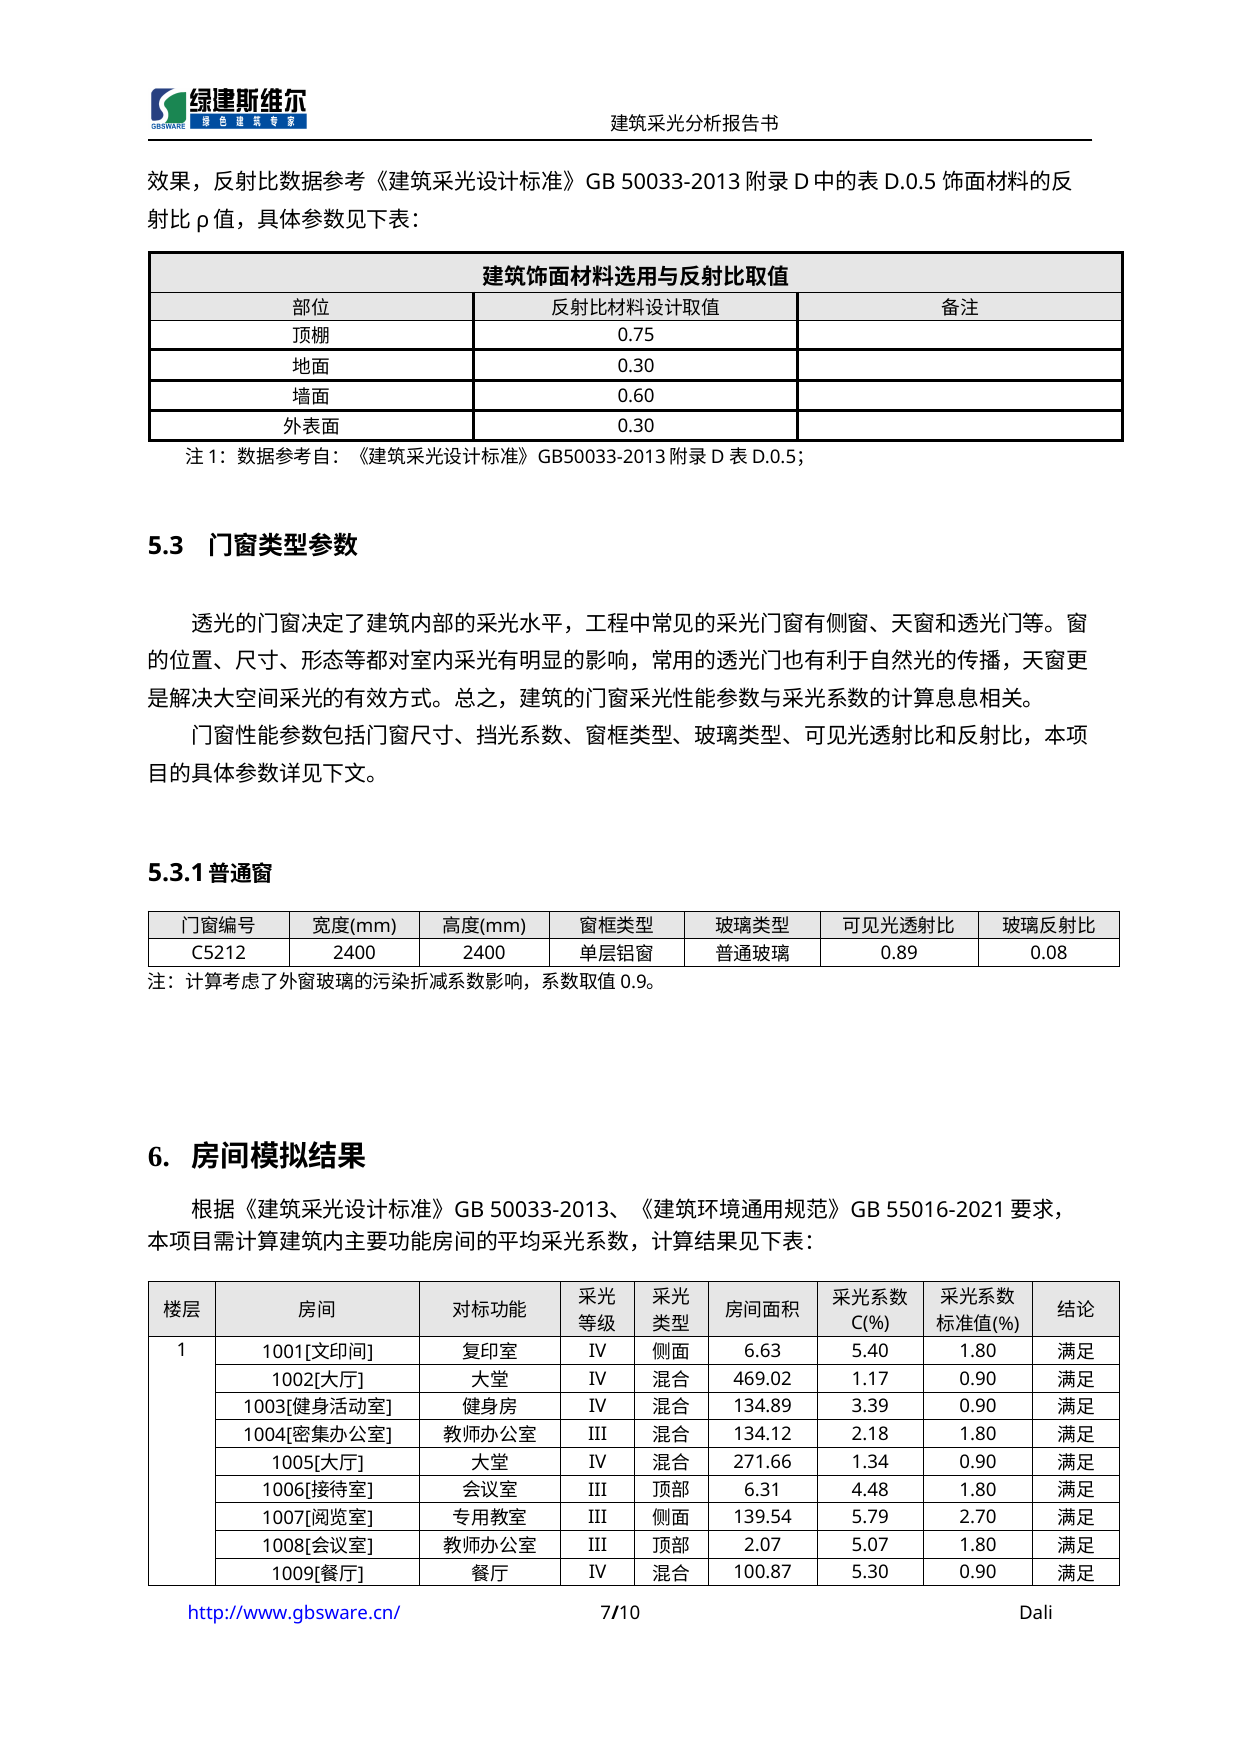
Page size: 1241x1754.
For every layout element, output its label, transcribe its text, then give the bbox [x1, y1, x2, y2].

table_cell III [561, 1503, 634, 1530]
table_cell III [561, 1420, 634, 1447]
table_cell 侧面 [635, 1337, 708, 1364]
subtitle 普通窗 [148, 839, 1092, 904]
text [148, 160, 1092, 235]
table_header 玻璃类型 [685, 912, 820, 938]
table_cell 满足 [1033, 1448, 1119, 1474]
table_cell 0.30 [475, 412, 796, 439]
table_cell 0.90 [924, 1559, 1032, 1585]
table_cell 会议室 [420, 1476, 560, 1502]
table_cell 混合 [635, 1559, 708, 1585]
table_cell 1005[大厅] [216, 1448, 419, 1474]
table_cell 1.80 [924, 1476, 1032, 1502]
table_cell 469.02 [709, 1365, 817, 1391]
table_cell 部位 [151, 293, 472, 320]
table_cell 1.80 [924, 1337, 1032, 1364]
table_cell 1.17 [818, 1365, 923, 1391]
table_cell 餐厅 [420, 1559, 560, 1585]
table_header 门窗编号 [149, 912, 289, 938]
table_cell 专用教室 [420, 1503, 560, 1530]
table_header 楼层 [149, 1282, 215, 1336]
text 根据《建筑采光设计标准》GB 50033-2013、《建筑环境通用规范》GB 55016-2021要求，本项目需计算建筑内主要功能房间的平均采光系数，计算结果见下表： [148, 1192, 1092, 1256]
text 门窗性能参数包括门窗尺寸、挡光系数、窗框类型、玻璃类型、可见光透射比和反射比，本项目的具体参数详见下文。 [148, 714, 1092, 789]
table_cell 0.90 [924, 1448, 1032, 1474]
picture [147, 88, 308, 130]
text 注：计算考虑了外窗玻璃的污染折减系数影响，系数取值0.9。 [148, 967, 1092, 994]
table_cell 0.75 [475, 321, 796, 348]
table_cell 2400 [420, 939, 549, 966]
table_cell 134.89 [709, 1393, 817, 1419]
table_cell 271.66 [709, 1448, 817, 1474]
table_header 采光系数C(%) [818, 1282, 923, 1336]
table_cell 1009[餐厅] [216, 1559, 419, 1585]
table_cell 普通玻璃 [685, 939, 820, 966]
table_cell 顶棚 [151, 321, 472, 348]
table_cell 1004[密集办公室] [216, 1420, 419, 1447]
table_cell 5.07 [818, 1531, 923, 1558]
table_cell 地面 [151, 351, 472, 378]
table_header 采光类型 [635, 1282, 708, 1336]
table_cell 1008[会议室] [216, 1531, 419, 1558]
table_cell 6.31 [709, 1476, 817, 1502]
table_header 建筑饰面材料选用与反射比取值 [151, 254, 1121, 292]
table_cell 备注 [799, 293, 1121, 320]
table_cell 混合 [635, 1448, 708, 1474]
table_cell 大堂 [420, 1365, 560, 1391]
table_cell III [561, 1476, 634, 1502]
table_cell 0.30 [475, 351, 796, 378]
table_cell IV [561, 1448, 634, 1474]
table_cell 1001[文印间] [216, 1337, 419, 1364]
table_cell 1.80 [924, 1531, 1032, 1558]
table_header 结论 [1033, 1282, 1119, 1336]
table_cell 顶部 [635, 1476, 708, 1502]
table_header 房间面积 [709, 1282, 817, 1336]
table_cell 0.90 [924, 1393, 1032, 1419]
table_cell 1.34 [818, 1448, 923, 1474]
subtitle 房间模拟结果 [148, 1121, 1092, 1186]
table_header 采光系数 标准值(%) [924, 1282, 1032, 1336]
table_cell 满足 [1033, 1503, 1119, 1530]
table_cell 教师办公室 [420, 1420, 560, 1447]
table_cell 5.79 [818, 1503, 923, 1530]
table_cell 1006[接待室] [216, 1476, 419, 1502]
table_cell 5.40 [818, 1337, 923, 1364]
table_cell 2.18 [818, 1420, 923, 1447]
table_cell 混合 [635, 1365, 708, 1391]
table_cell 2.07 [709, 1531, 817, 1558]
table_cell 大堂 [420, 1448, 560, 1474]
table_cell IV [561, 1559, 634, 1585]
table_cell 1007[阅览室] [216, 1503, 419, 1530]
table_cell 满足 [1033, 1531, 1119, 1558]
text 透光的门窗决定了建筑内部的采光水平，工程中常见的采光门窗有侧窗、天窗和透光门等。窗的位置、尺寸、形态等都对室内采光有明显的影响，常用的透光门也有利于自然光的传播，天窗更是解决大空间采光的有效方式。总之，建筑的门窗采光性能参数与采光系数的计算息息相关。 [148, 601, 1092, 714]
table_cell 满足 [1033, 1365, 1119, 1391]
table_cell 1.80 [924, 1420, 1032, 1447]
table_cell 单层铝窗 [550, 939, 684, 966]
table_cell 139.54 [709, 1503, 817, 1530]
table_cell 134.12 [709, 1420, 817, 1447]
table_cell 复印室 [420, 1337, 560, 1364]
table_cell 6.63 [709, 1337, 817, 1364]
table_cell 满足 [1033, 1559, 1119, 1585]
table_cell 1 [149, 1337, 215, 1585]
table_cell 2400 [290, 939, 419, 966]
table_cell 5.30 [818, 1559, 923, 1585]
table_cell 满足 [1033, 1420, 1119, 1447]
table_cell 1002[大厅] [216, 1365, 419, 1391]
table_cell 反射比材料设计取值 [475, 293, 796, 320]
table_header 高度(mm) [420, 912, 549, 938]
table_header 窗框类型 [550, 912, 684, 938]
table_cell III [561, 1531, 634, 1558]
table_cell 100.87 [709, 1559, 817, 1585]
table_cell IV [561, 1365, 634, 1391]
table_cell 满足 [1033, 1476, 1119, 1502]
table_cell 教师办公室 [420, 1531, 560, 1558]
table_header 宽度(mm) [290, 912, 419, 938]
table_header 对标功能 [420, 1282, 560, 1336]
table_cell [799, 351, 1121, 378]
table_cell 0.60 [475, 382, 796, 409]
table_header 玻璃反射比 [979, 912, 1119, 938]
table_cell IV [561, 1337, 634, 1364]
table_cell 2.70 [924, 1503, 1032, 1530]
table_cell 0.08 [979, 939, 1119, 966]
table_header 房间 [216, 1282, 419, 1336]
table_cell [799, 321, 1121, 348]
table_cell 4.48 [818, 1476, 923, 1502]
table_cell 满足 [1033, 1337, 1119, 1364]
table_cell 侧面 [635, 1503, 708, 1530]
subtitle 门窗类型参数 [148, 511, 1092, 576]
table_cell 外表面 [151, 412, 472, 439]
table_cell 顶部 [635, 1531, 708, 1558]
table_cell 3.39 [818, 1393, 923, 1419]
table_cell C5212 [149, 939, 289, 966]
table_cell 满足 [1033, 1393, 1119, 1419]
table_cell 混合 [635, 1393, 708, 1419]
table_cell 健身房 [420, 1393, 560, 1419]
table_cell 1003[健身活动室] [216, 1393, 419, 1419]
table_cell [799, 412, 1121, 439]
text 注1：数据参考自：《建筑采光设计标准》GB50033-2013附录D 表D.0.5； [148, 442, 1092, 469]
table_cell 0.90 [924, 1365, 1032, 1391]
table_header 可见光透射比 [821, 912, 978, 938]
table_cell [799, 382, 1121, 409]
table_cell 0.89 [821, 939, 978, 966]
table_cell IV [561, 1393, 634, 1419]
table_header 采光等级 [561, 1282, 634, 1336]
table_cell 墙面 [151, 382, 472, 409]
table_cell 混合 [635, 1420, 708, 1447]
